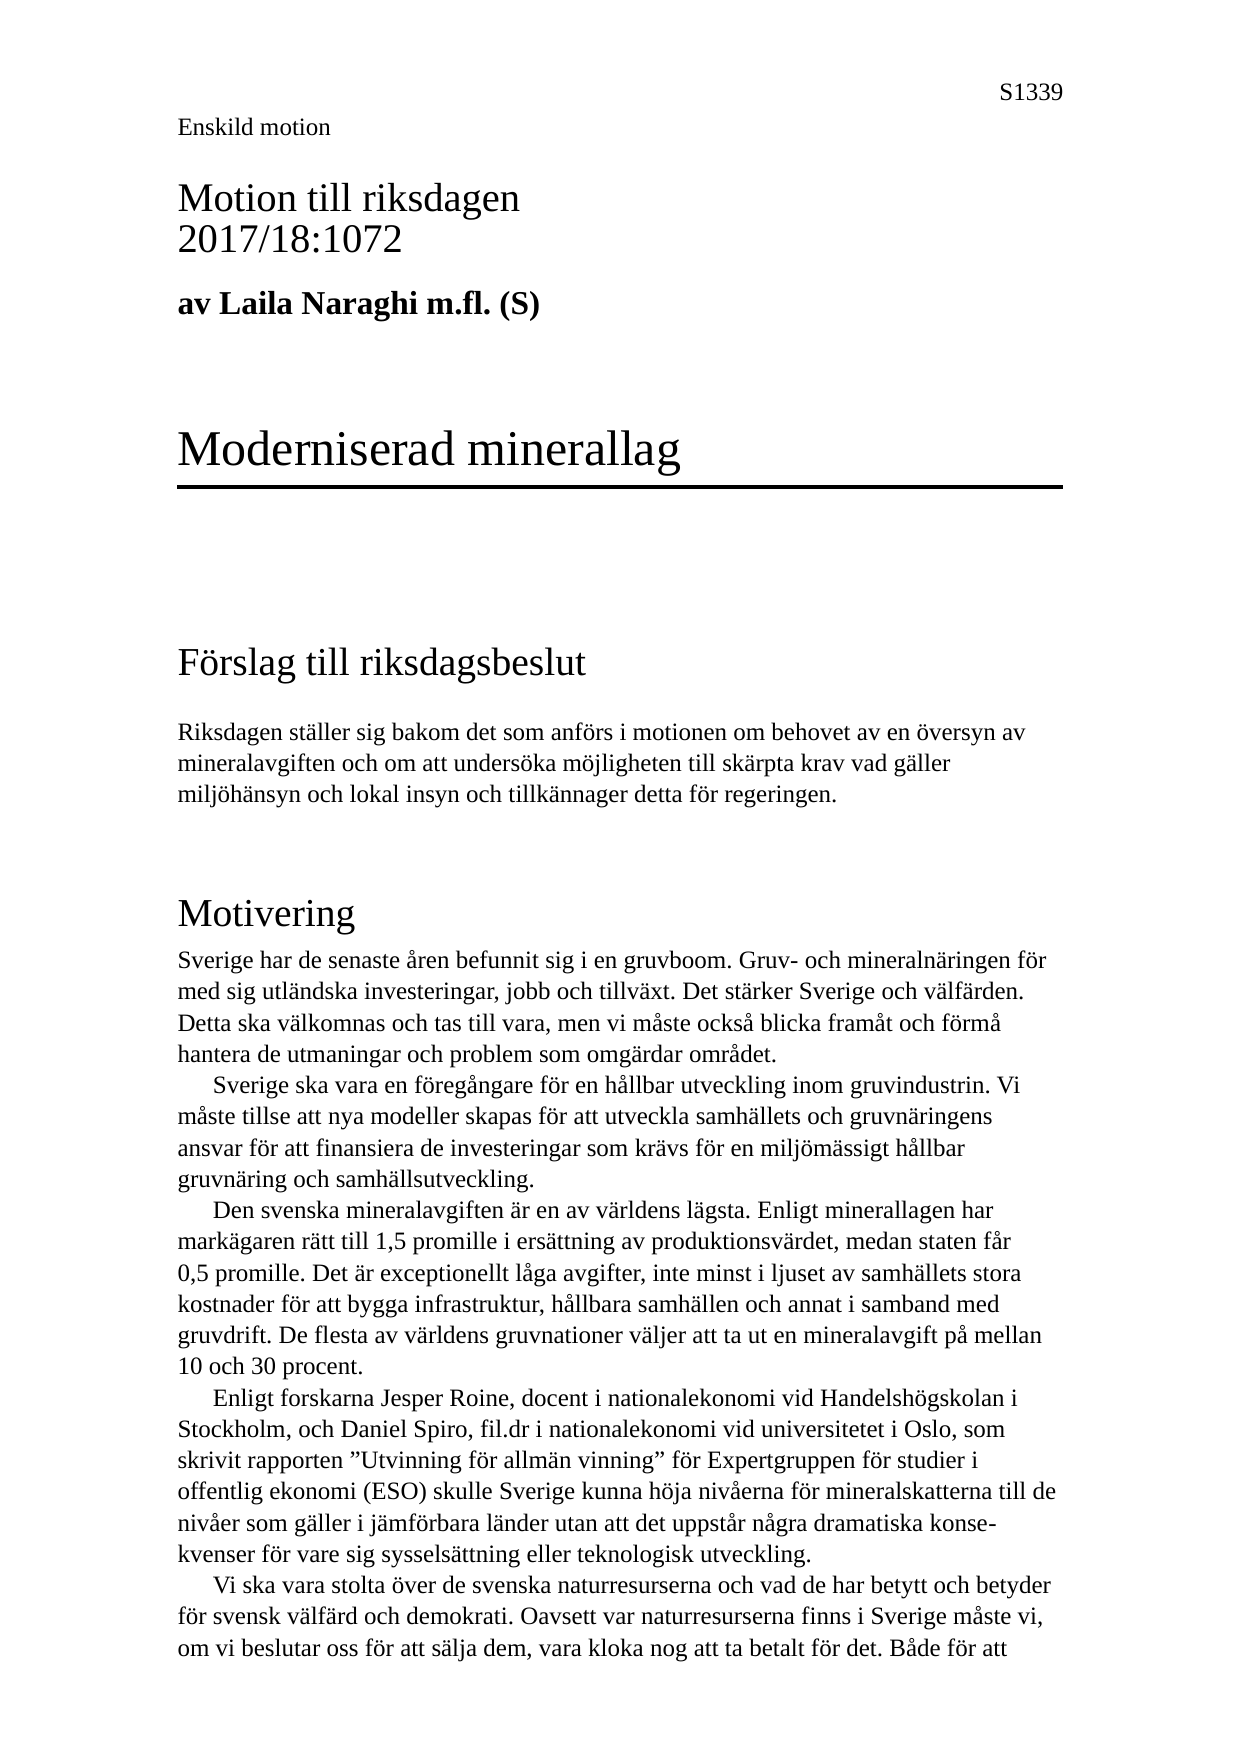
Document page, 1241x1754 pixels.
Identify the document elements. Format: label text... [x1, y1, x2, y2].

text Enligt forskarna Jesper Roine, docent i nationalekonomi vid Handelshögskolan i Stockholm, och Daniel Spiro, fil.dr i nationalekonomi vid universitetet i Oslo, som skrivit rapporten ”Utvinning för allmän vinning” för Expertgruppen för studier i offentlig ekonomi (ESO) skulle Sverige kunna höja nivåerna för mineralskatterna till de nivåer som gäller i jämförbara länder utan att det uppstår några dramatiska konsekvenser för vare sig sysselsättning eller teknologisk utveckling. [177, 1380, 1063, 1568]
text Sverige har de senaste åren befunnit sig i en gruvboom. Gruv- och mineralnäringen för med sig utländska investeringar, jobb och tillväxt. Det stärker Sverige och välfärden. Detta ska välkomnas och tas till vara, men vi måste också blicka framåt och förmå hantera de utmaningar och problem som omgärdar området. [177, 943, 1063, 1068]
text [177, 1568, 1063, 1661]
text Sverige ska vara en föregångare för en hållbar utveckling inom gruvindustrin. Vi måste tillse att nya modeller skapas för att utveckla samhällets och gruvnäringens ansvar för att finansiera de investeringar som krävs för en miljömässigt hållbar gruvnäring och samhällsutveckling. [177, 1068, 1063, 1193]
text Den svenska mineralavgiften är en av världens lägsta. Enligt minerallagen har markägaren rätt till 1,5 promille i ersättning av produktionsvärdet, medan staten får 0,5 promille. Det är exceptionellt låga avgifter, inte minst i ljuset av samhällets stora kostnader för att bygga infrastruktur, hållbara samhällen och annat i samband med gruvdrift. De flesta av världens gruvnationer väljer att ta ut en mineralavgift på mellan 10 och 30 procent. [177, 1193, 1063, 1380]
